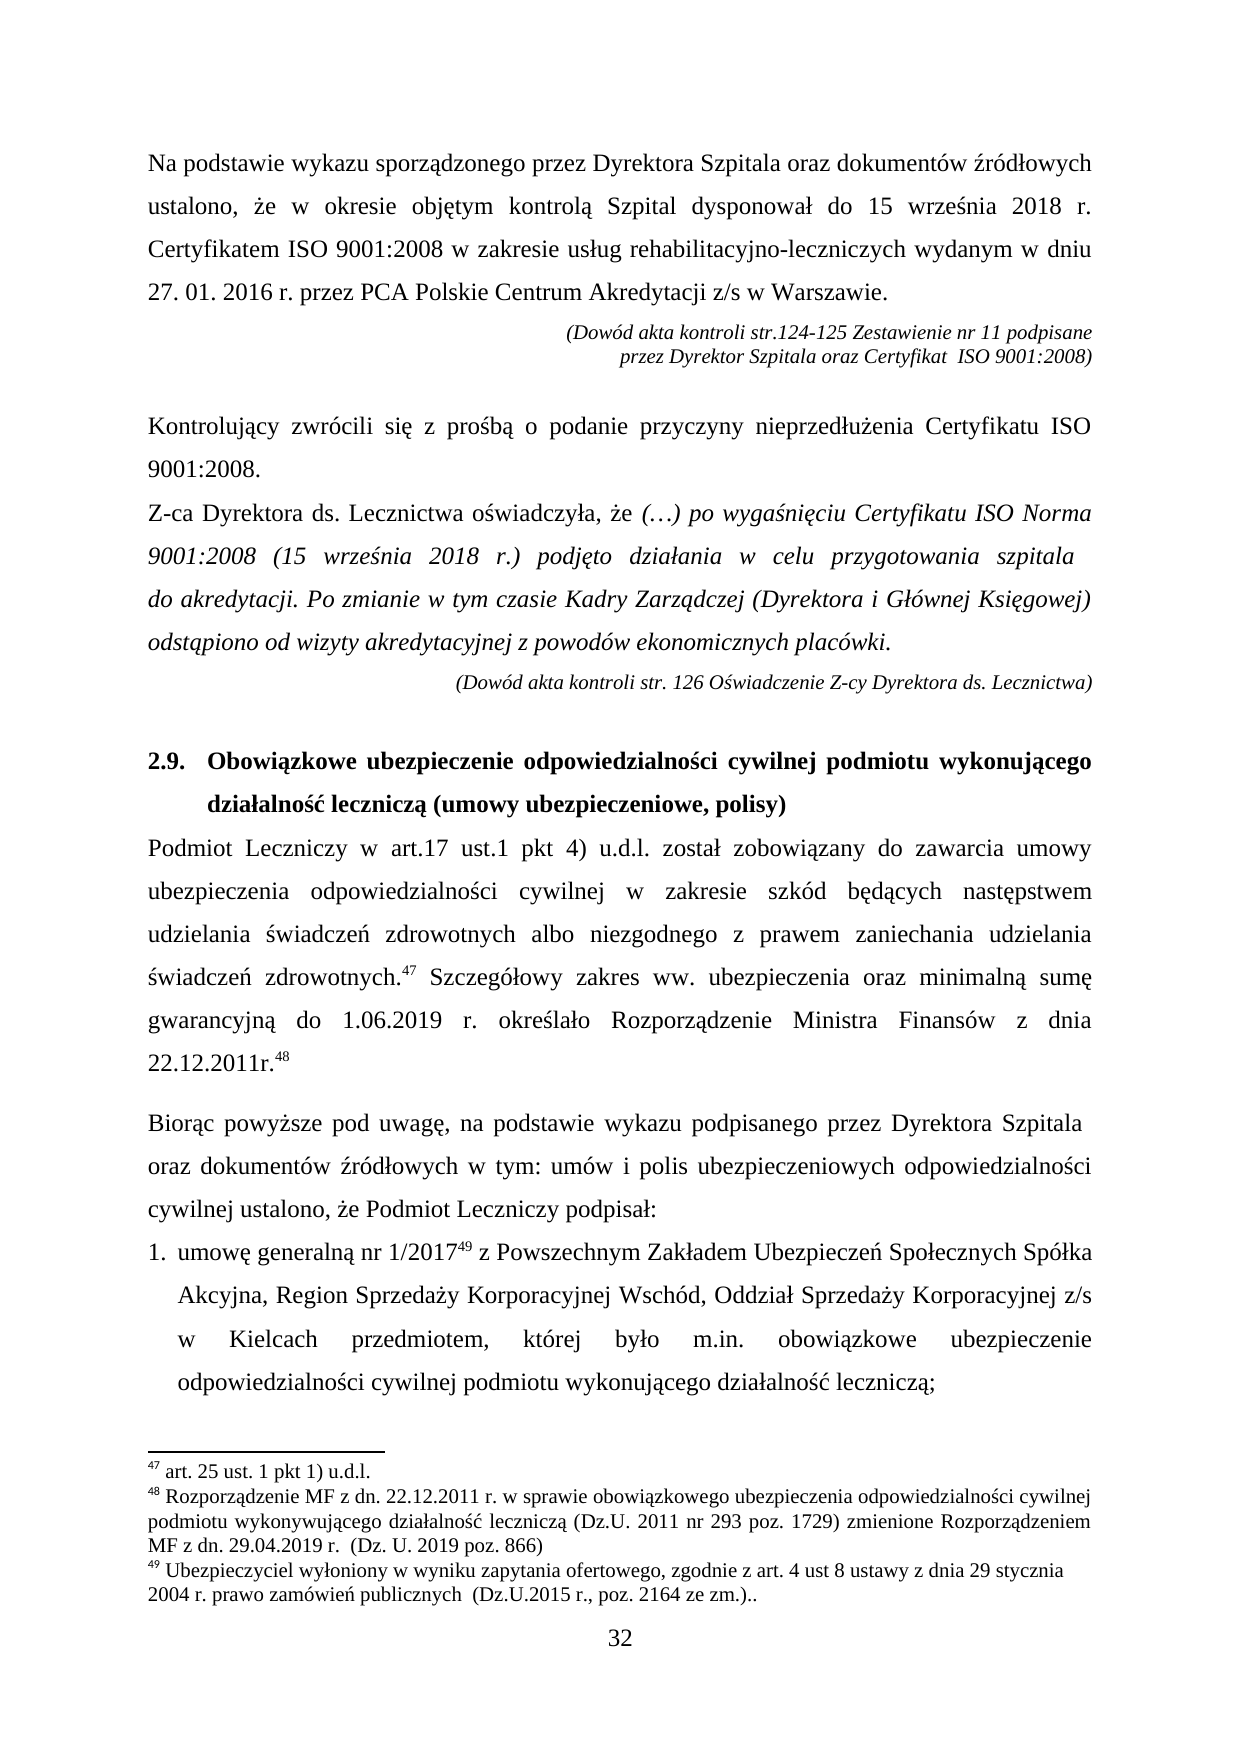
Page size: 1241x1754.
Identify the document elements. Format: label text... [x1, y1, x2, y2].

text Na podstawie wykazu sporządzonego przez Dyrektora Szpitala oraz dokumentów źródłowych ustalono, że w okresie objętym kontrolą Szpital dysponował do 15 września 2018 r. Certyfikatem ISO 9001:2008 w zakresie usług rehabilitacyjno-leczniczych wydanym w dniu 27. 01. 2016 r. przez PCA Polskie Centrum Akredytacji z/s w Warszawie. [148, 148, 1092, 306]
text Biorąc powyższe pod uwagę, na podstawie wykazu podpisanego przez Dyrektora Szpitala oraz dokumentów źródłowych w tym: umów i polis ubezpieczeniowych odpowiedzialności cywilnej ustalono, że Podmiot Leczniczy podpisał: [148, 1108, 1092, 1223]
list umowę generalną nr 1/2017 z Powszechnym Zakładem Ubezpieczeń Społecznych Spółka Akcyjna, Region Sprzedaży Korporacyjnej Wschód, Oddział Sprzedaży Korporacyjnej z/s w Kielcach przedmiotem, której było m.in. obowiązkowe ubezpieczenie odpowiedzialności cywilnej podmiotu wykonującego działalność leczniczą; [148, 1237, 1092, 1396]
text przez Dyrektor Szpitala oraz Certyfikat ISO 9001:2008) [148, 344, 1092, 368]
text Kontrolujący zwrócili się z prośbą o podanie przyczyny nieprzedłużenia Certyfikatu ISO 9001:2008. [148, 411, 1092, 483]
text (Dowód akta kontroli str.124-125 Zestawienie nr 11 podpisane [148, 320, 1092, 344]
text Podmiot Leczniczy w art.17 ust.1 pkt 4) u.d.l. został zobowiązany do zawarcia umowy ubezpieczenia odpowiedzialności cywilnej w zakresie szkód będących następstwem udzielania świadczeń zdrowotnych albo niezgodnego z prawem zaniechania udzielania świadczeń zdrowotnych. Szczegółowy zakres ww. ubezpieczenia oraz minimalną sumę gwarancyjną do 1.06.2019 r. określało Rozporządzenie Ministra Finansów z dnia 22.12.2011r. [148, 833, 1092, 1077]
text Z-ca Dyrektora ds. Lecznictwa oświadczyła, że (…) po wygaśnięciu Certyfikatu ISO Norma 9001:2008 (15 września 2018 r.) podjęto działania w celu przygotowania szpitala do akredytacji. Po zmianie w tym czasie Kadry Zarządczej (Dyrektora i Głównej Księgowej) odstąpiono od wizyty akredytacyjnej z powodów ekonomicznych placówki. [148, 498, 1092, 656]
subtitle Obowiązkowe ubezpieczenie odpowiedzialności cywilnej podmiotu wykonującego działalność leczniczą (umowy ubezpieczeniowe, polisy) [148, 746, 1092, 818]
text (Dowód akta kontroli str. 126 Oświadczenie Z-cy Dyrektora ds. Lecznictwa) [148, 670, 1092, 694]
